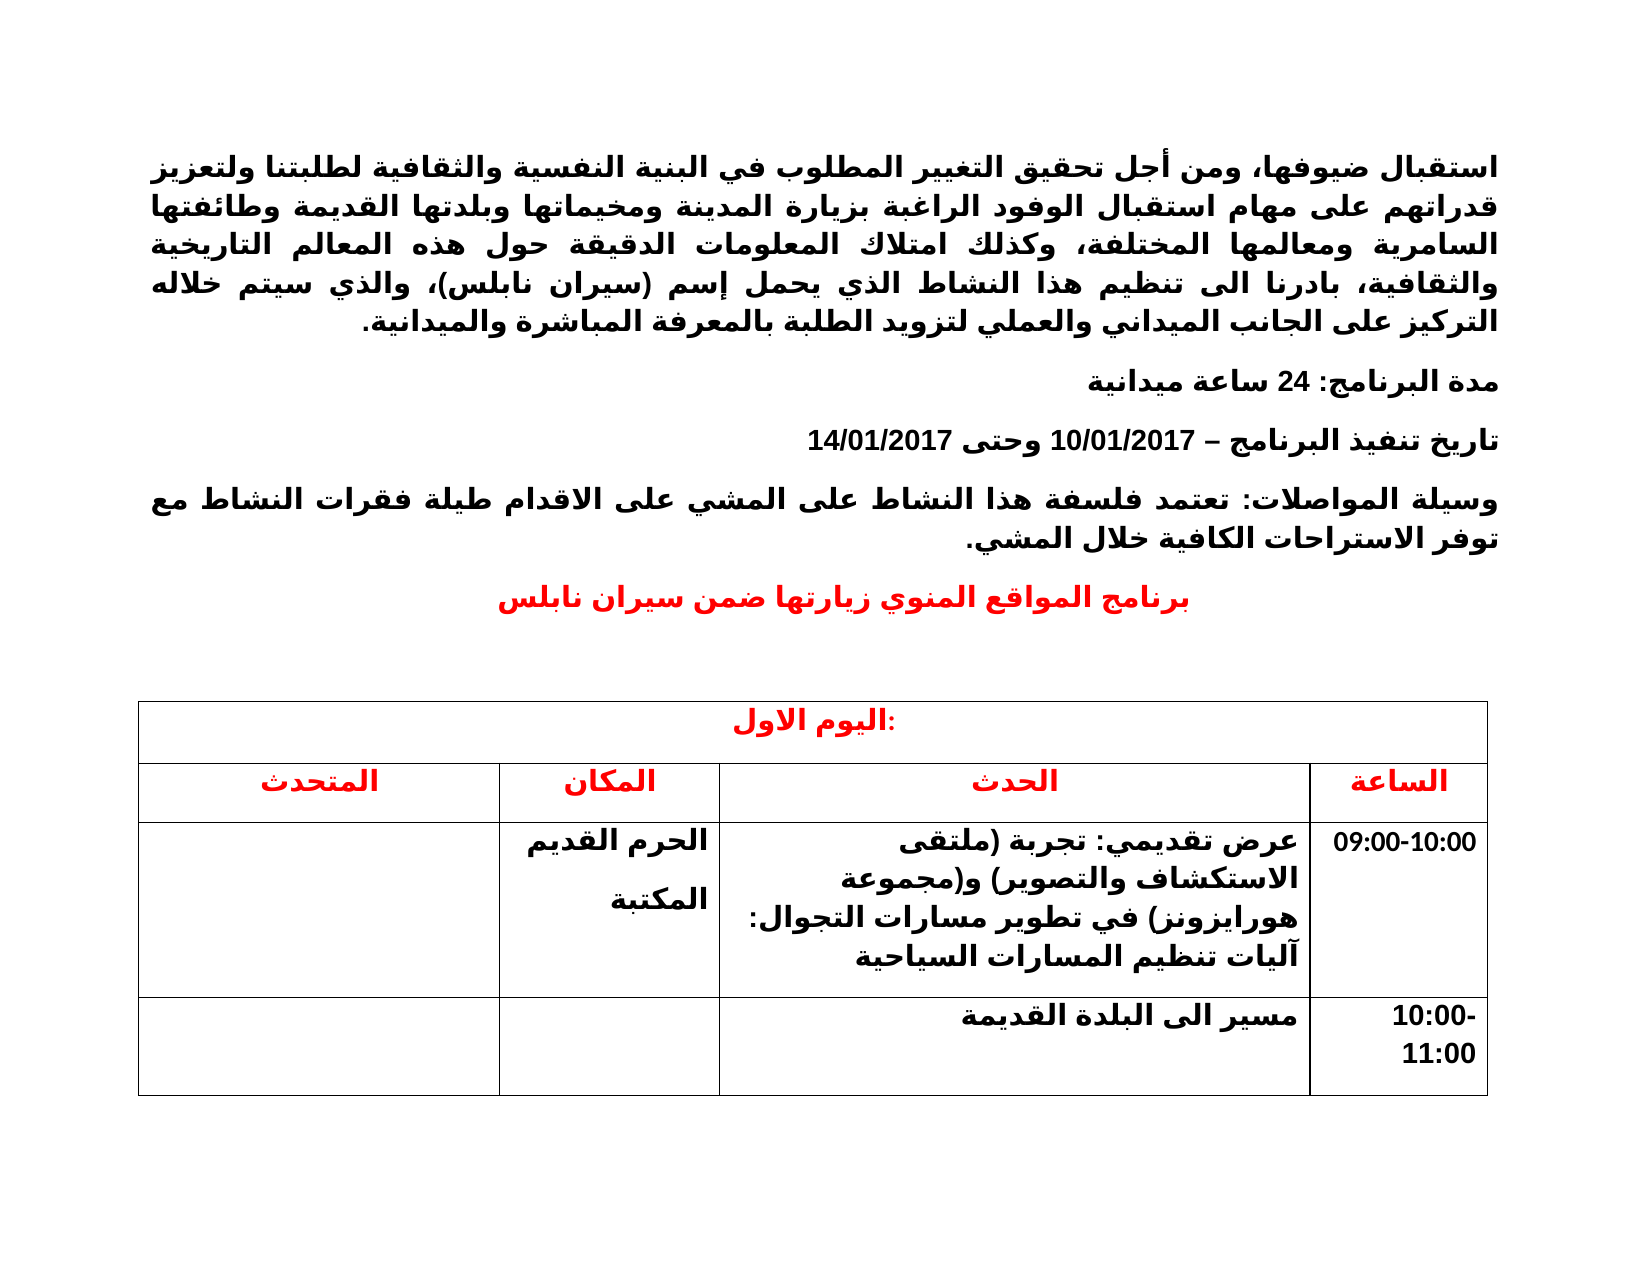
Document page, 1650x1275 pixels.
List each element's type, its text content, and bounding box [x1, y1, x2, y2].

table_cell الحدث [720, 764, 1309, 822]
table_cell [139, 998, 499, 1095]
table_cell [139, 823, 499, 997]
table_cell المكان [500, 764, 719, 822]
table_cell [500, 998, 719, 1095]
table_cell مسير الى البلدة القديمة [720, 998, 1309, 1095]
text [150, 150, 1500, 338]
table_cell الساعة [1311, 764, 1487, 822]
table_header اليوم الاول: [139, 702, 1487, 763]
text برنامج المواقع المنوي زيارتها ضمن سيران نابلس [187, 580, 1500, 614]
table_cell 09:00-10:00 [1311, 823, 1487, 997]
table_cell المتحدث [139, 764, 499, 822]
table_cell 10:00-11:00 [1311, 998, 1487, 1095]
table_cell عرض تقديمي: تجربة (ملتقى الاستكشاف والتصوير) و(مجموعة هورايزونز) في تطوير مسارات التجوال: آليات تنظيم المسارات السياحية [720, 823, 1309, 997]
text تاريخ تنفيذ البرنامج – 10/01/2017 وحتى 14/01/2017 [150, 423, 1500, 456]
text وسيلة المواصلات: تعتمد فلسفة هذا النشاط على المشي على الاقدام طيلة فقرات النشاط مع توفر الاستراحات الكافية خلال المشي. [150, 482, 1500, 554]
table_cell الحرم القديم المكتبة [500, 823, 719, 997]
text مدة البرنامج: 24 ساعة ميدانية [150, 363, 1500, 397]
